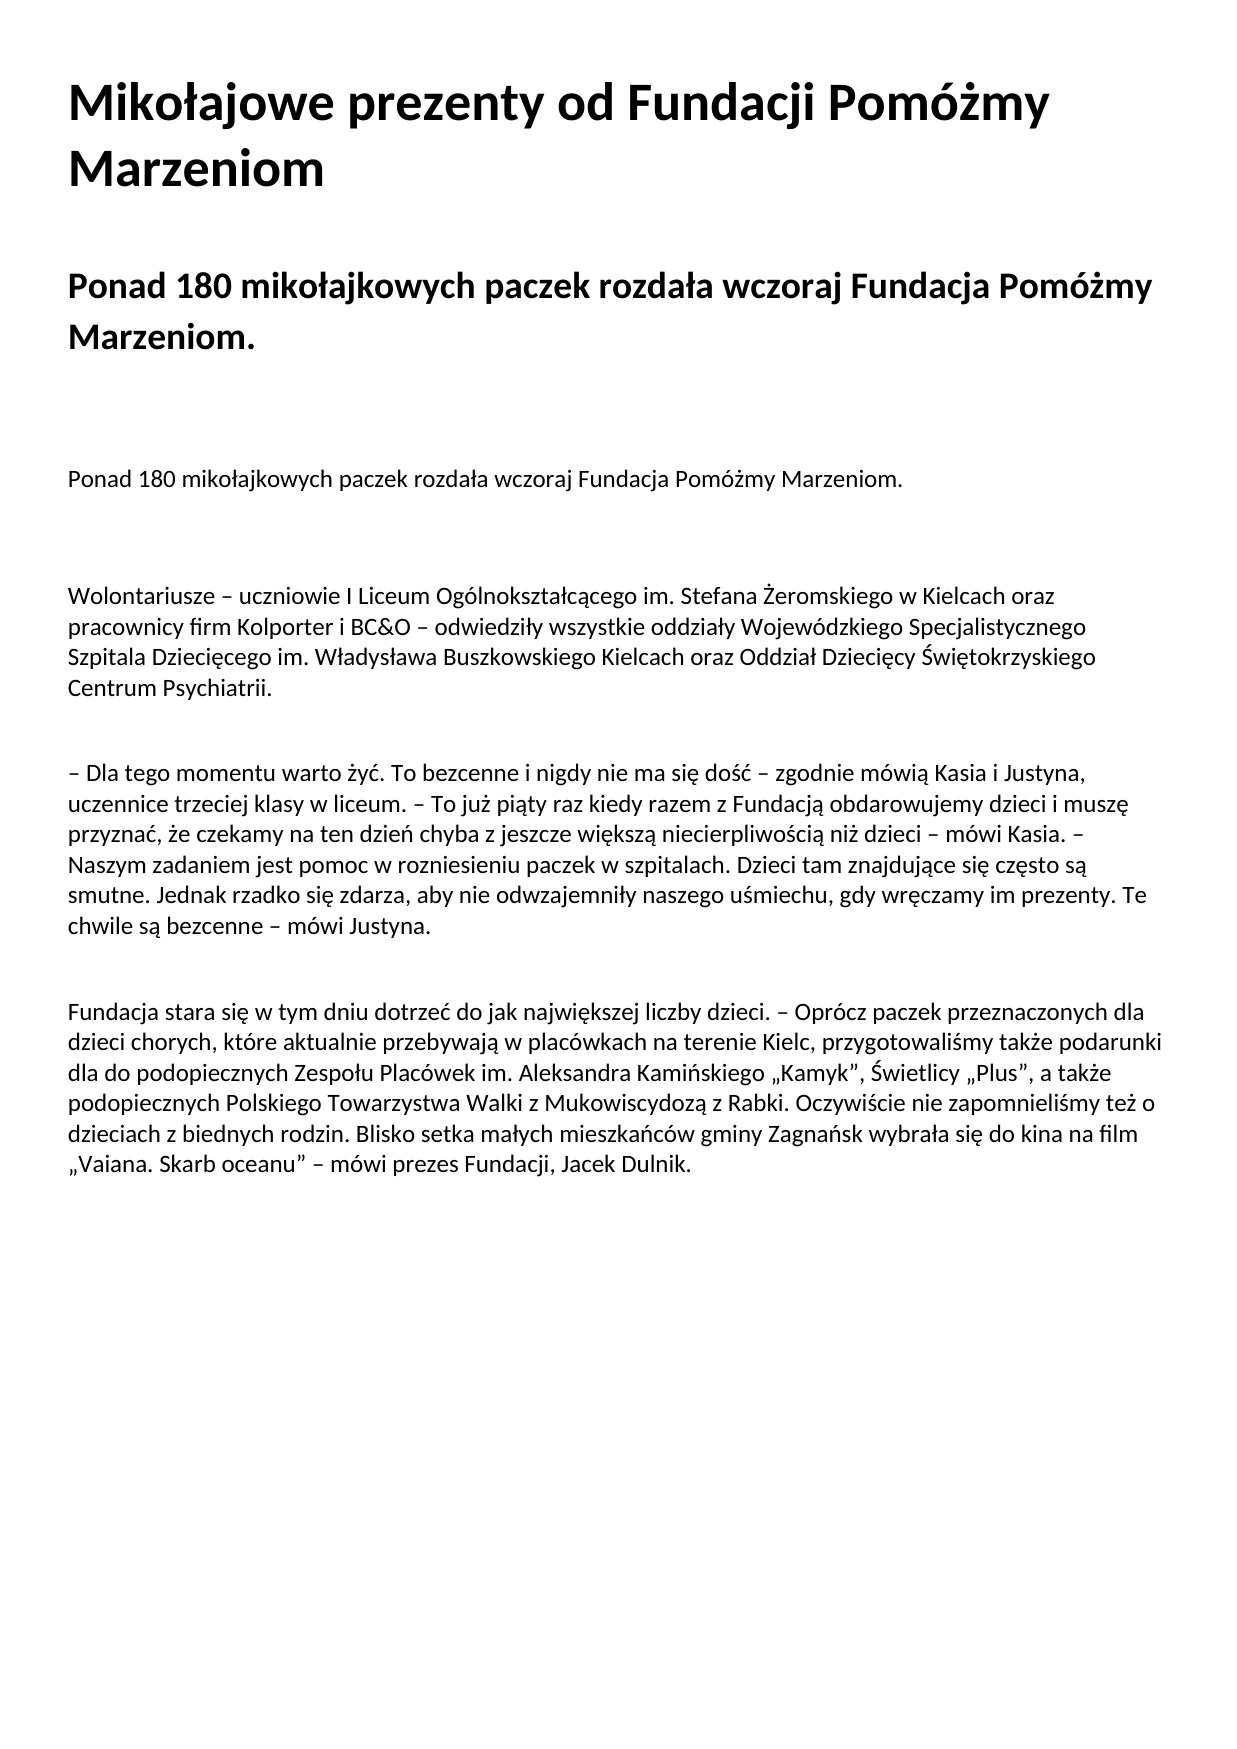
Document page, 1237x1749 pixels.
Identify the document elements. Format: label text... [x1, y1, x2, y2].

text Mikołajowe prezenty od Fundacji Pomóżmy Marzeniom [68, 68, 1169, 200]
text Wolontariusze – uczniowie I Liceum Ogólnokształcącego im. Stefana Żeromskiego w Kielcach oraz pracownicy firm Kolporter i BC&O – odwiedziły wszystkie oddziały Wojewódzkiego Specjalistycznego Szpitala Dziecięcego im. Władysława Buszkowskiego Kielcach oraz Oddział Dziecięcy Świętokrzyskiego Centrum Psychiatrii. [68, 580, 1169, 702]
text Ponad 180 mikołajkowych paczek rozdała wczoraj Fundacja Pomóżmy Marzeniom. [68, 463, 1169, 494]
text Ponad 180 mikołajkowych paczek rozdała wczoraj Fundacja Pomóżmy Marzeniom. [68, 262, 1169, 359]
text Fundacja stara się w tym dniu dotrzeć do jak największej liczby dzieci. – Oprócz paczek przeznaczonych dla dzieci chorych, które aktualnie przebywają w placówkach na terenie Kielc, przygotowaliśmy także podarunki dla do podopiecznych Zespołu Placówek im. Aleksandra Kamińskiego „Kamyk”, Świetlicy „Plus”, a także podopiecznych Polskiego Towarzystwa Walki z Mukowiscydozą z Rabki. Oczywiście nie zapomnieliśmy też o dzieciach z biednych rodzin. Blisko setka małych mieszkańców gminy Zagnańsk wybrała się do kina na film „Vaiana. Skarb oceanu” – mówi prezes Fundacji, Jacek Dulnik. [68, 996, 1169, 1179]
text – Dla tego momentu warto żyć. To bezcenne i nigdy nie ma się dość – zgodnie mówią Kasia i Justyna, uczennice trzeciej klasy w liceum. – To już piąty raz kiedy razem z Fundacją obdarowujemy dzieci i muszę przyznać, że czekamy na ten dzień chyba z jeszcze większą niecierpliwością niż dzieci – mówi Kasia. – Naszym zadaniem jest pomoc w rozniesieniu paczek w szpitalach. Dzieci tam znajdujące się często są smutne. Jednak rzadko się zdarza, aby nie odwzajemniły naszego uśmiechu, gdy wręczamy im prezenty. Te chwile są bezcenne – mówi Justyna. [68, 758, 1169, 941]
